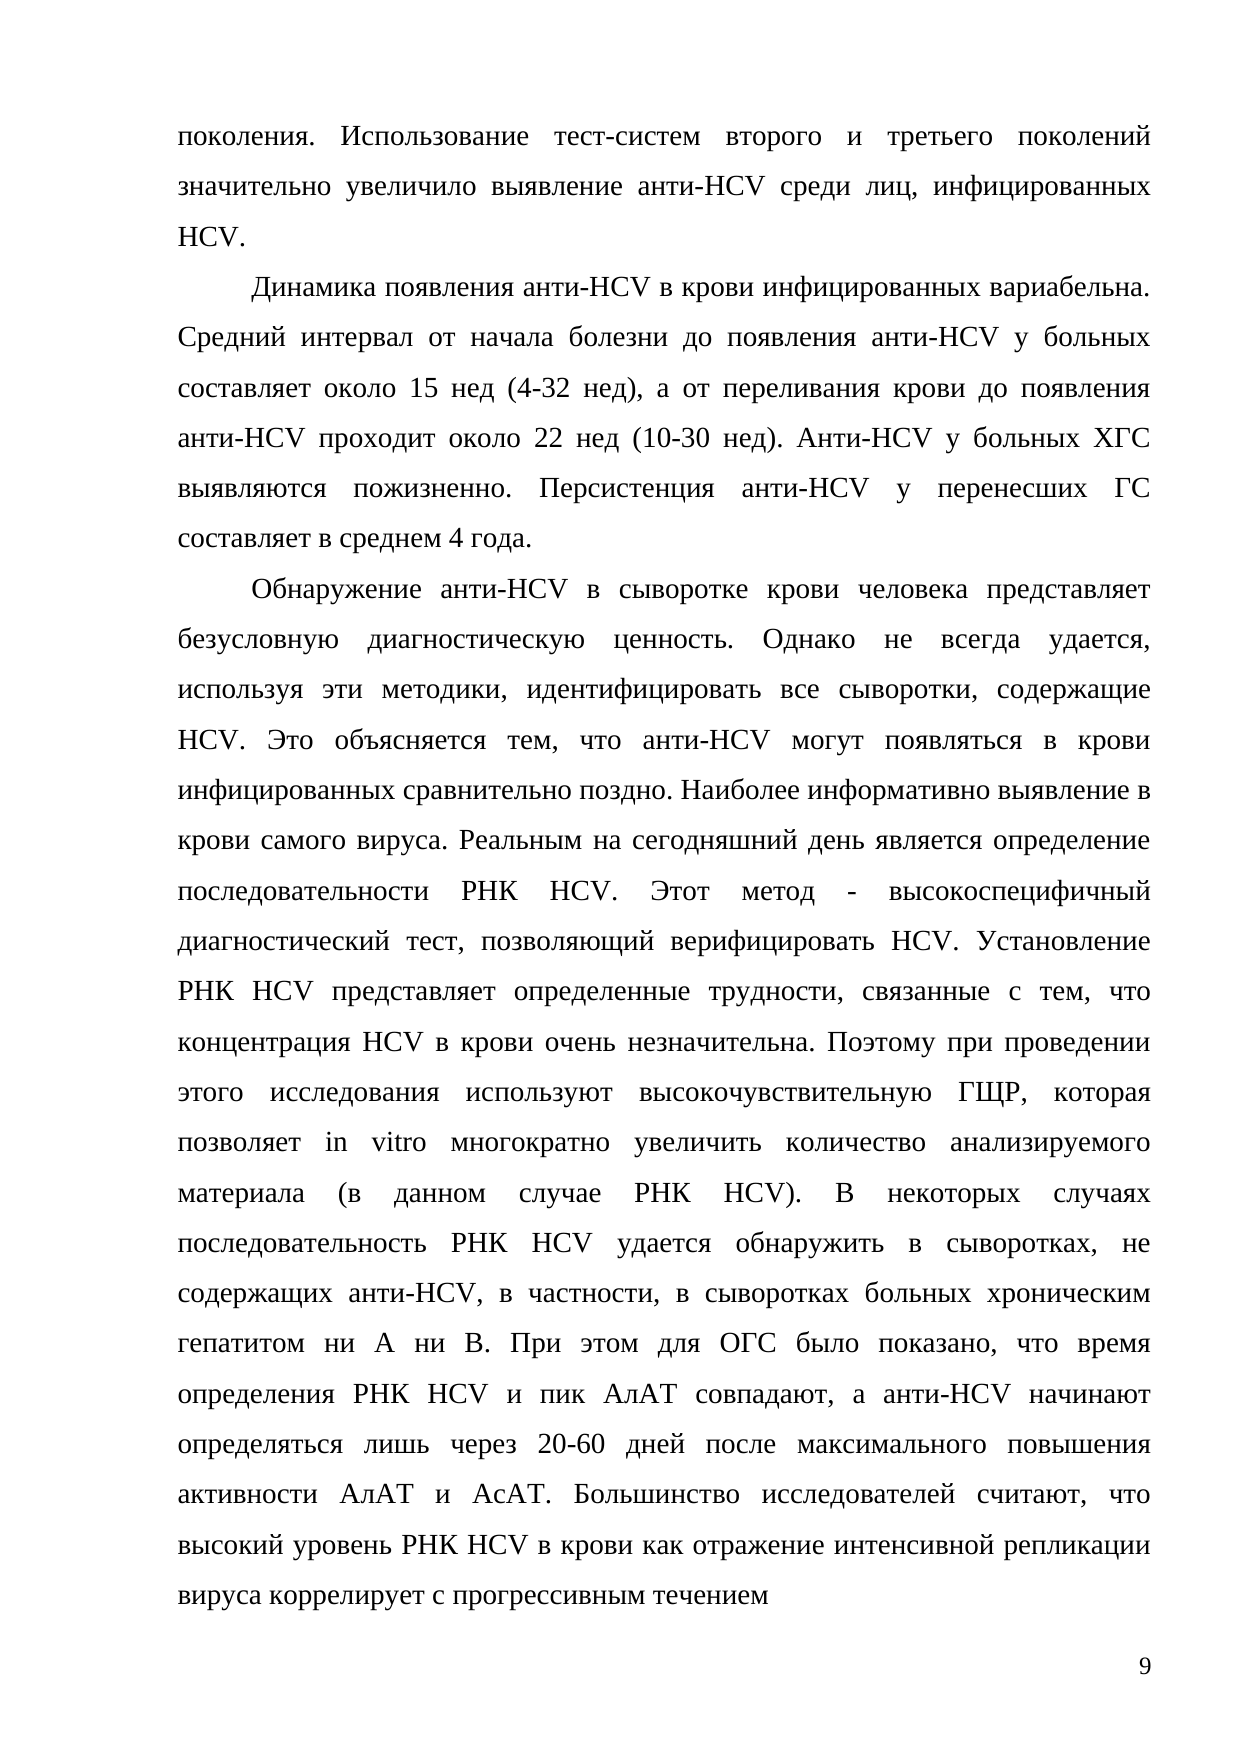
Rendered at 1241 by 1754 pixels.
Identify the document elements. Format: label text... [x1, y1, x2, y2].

text Динамика появления анти-HCV в крови инфицированных вариабельна. Средний интервал от начала болезни до появления анти-HCV у больных составляет около 15 нед (4-32 нед), а от переливания крови до появления анти-HCV проходит около 22 нед (10-30 нед). Анти-HCV у больных ХГС выявляются пожизненно. Персистенция анти-HCV у перенесших ГС составляет в среднем 4 года. [177, 269, 1152, 554]
text Обнаружение анти-HCV в сыворотке крови человека представляет безусловную диагностическую ценность. Однако не всегда удается, используя эти методики, идентифицировать все сыворотки, содержащие HCV. Это объясняется тем, что анти-HCV могут появляться в крови инфицированных сравнительно поздно. Наиболее информативно выявление в крови самого вируса. Реальным на сегодняшний день является определение последовательности РНК HCV. Этот метод - высокоспецифичный диагностический тест, позволяющий верифицировать HCV. Установление РНК HCV представляет определенные трудности, связанные с тем, что концентрация HCV в крови очень незначительна. Поэтому при проведении этого исследования используют высокочувствительную ГЩР, которая позволяет in vitro многократно увеличить количество анализируемого материала (в данном случае РНК HCV). В некоторых случаях последовательность РНК HCV удается обнаружить в сыворотках, не содержащих анти-HCV, в частности, в сыворотках больных хроническим гепатитом ни А ни В. При этом для ОГС было показано, что время определения РНК HCV и пик АлАТ совпадают, а анти-HCV начинают определяться лишь через 20-60 дней после максимального повышения активности АлАТ и АсАТ. Большинство исследователей считают, что высокий уровень РНК HCV в крови как отражение интенсивной репликации вируса коррелирует с прогрессивным течением [177, 571, 1152, 1611]
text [177, 118, 1152, 252]
